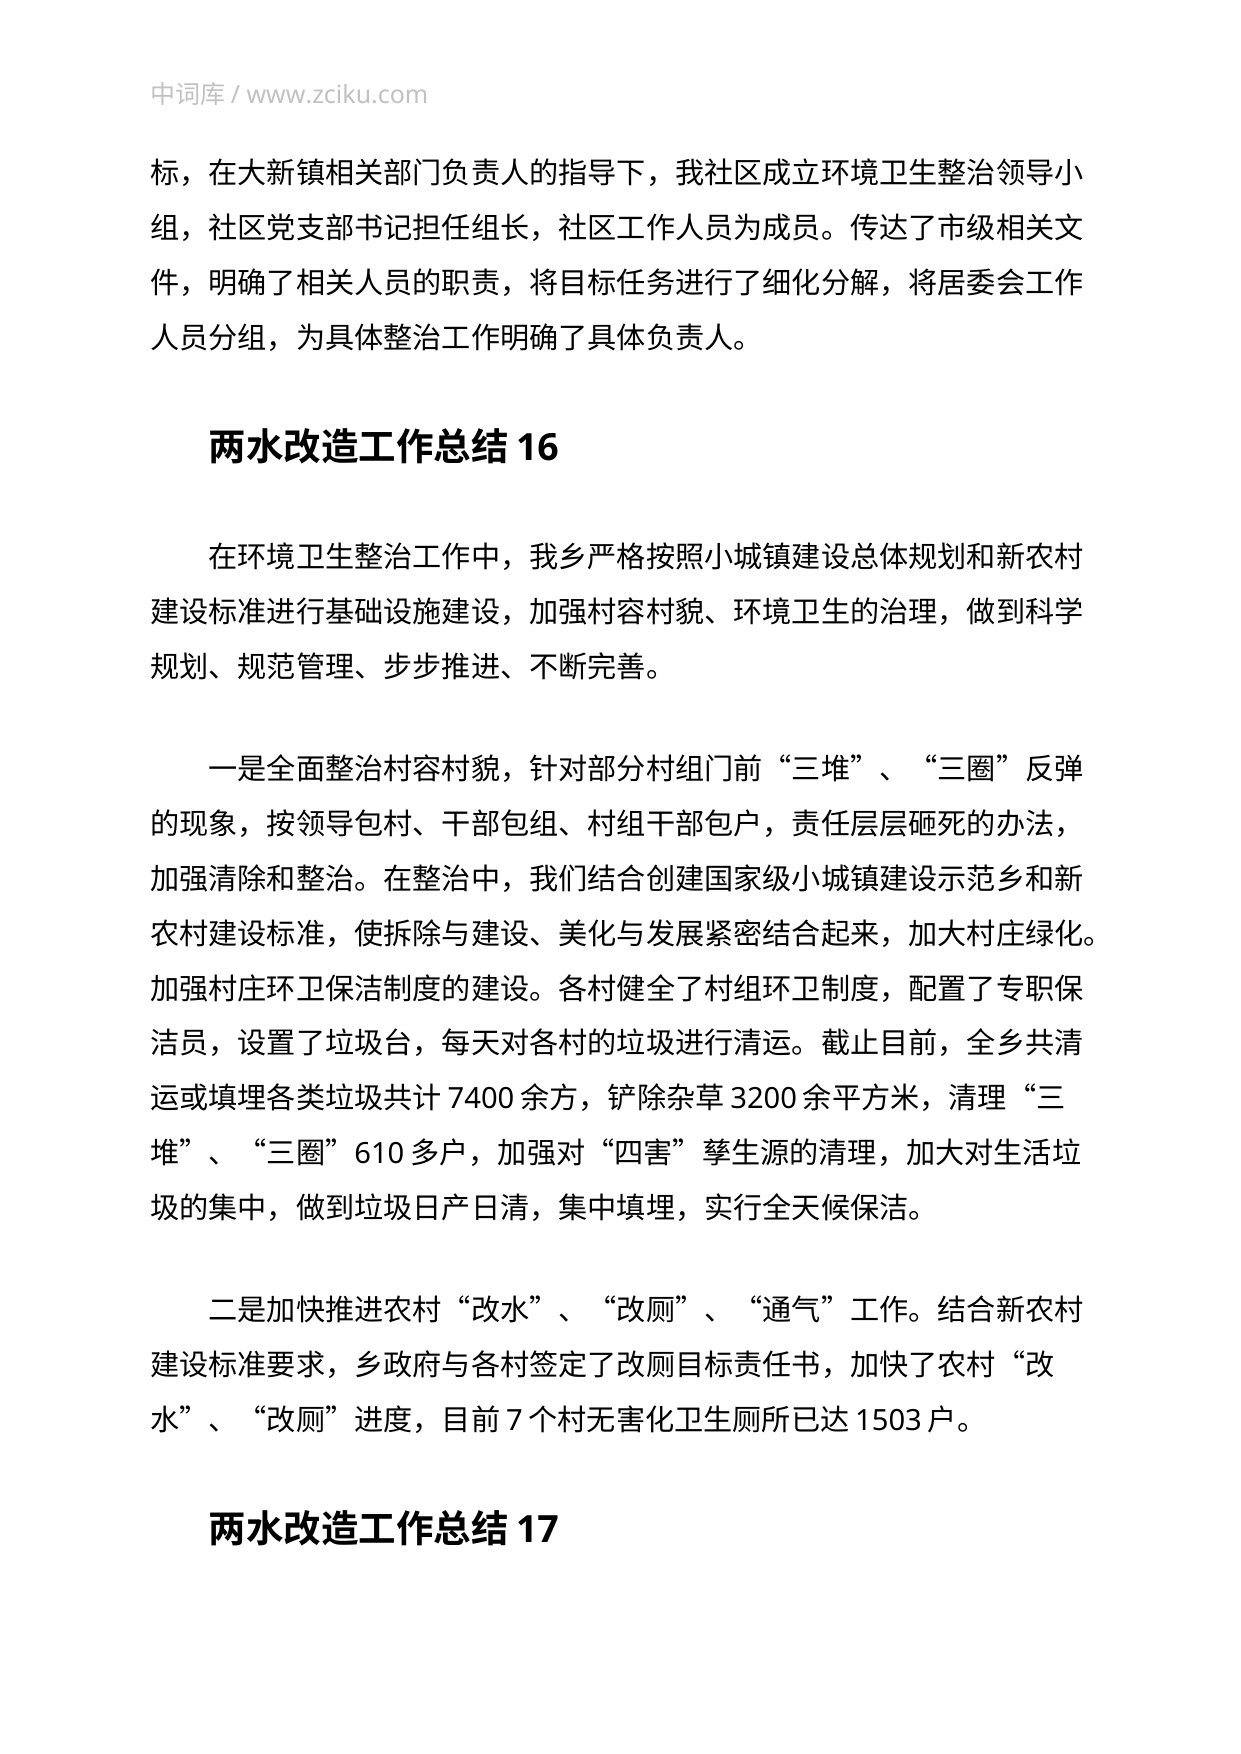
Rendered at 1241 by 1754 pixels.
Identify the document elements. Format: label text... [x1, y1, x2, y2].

text 二是加快推进农村“改水”、“改厕”、“通气”工作。结合新农村建设标准要求，乡政府与各村签定了改厕目标责任书，加快了农村“改水”、“改厕”进度，目前7个村无害化卫生厕所已达1503户。 [150, 1287, 1090, 1439]
text 在环境卫生整治工作中，我乡严格按照小城镇建设总体规划和新农村建设标准进行基础设施建设，加强村容村貌、环境卫生的治理，做到科学规划、规范管理、步步推进、不断完善。 [150, 534, 1090, 686]
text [150, 150, 1090, 357]
text 一是全面整治村容村貌，针对部分村组门前“三堆”、“三圈”反弹的现象，按领导包村、干部包组、村组干部包户，责任层层砸死的办法，加强清除和整治。在整治中，我们结合创建国家级小城镇建设示范乡和新农村建设标准，使拆除与建设、美化与发展紧密结合起来，加大村庄绿化。加强村庄环卫保洁制度的建设。各村健全了村组环卫制度，配置了专职保洁员，设置了垃圾台，每天对各村的垃圾进行清运。截止目前，全乡共清运或填埋各类垃圾共计7400余方，铲除杂草3200余平方米，清理“三堆”、“三圈”610多户，加强对“四害”孳生源的清理，加大对生活垃圾的集中，做到垃圾日产日清，集中填埋，实行全天候保洁。 [150, 746, 1090, 1227]
text 两水改造工作总结16 [150, 416, 1090, 471]
text 两水改造工作总结17 [150, 1498, 1090, 1553]
